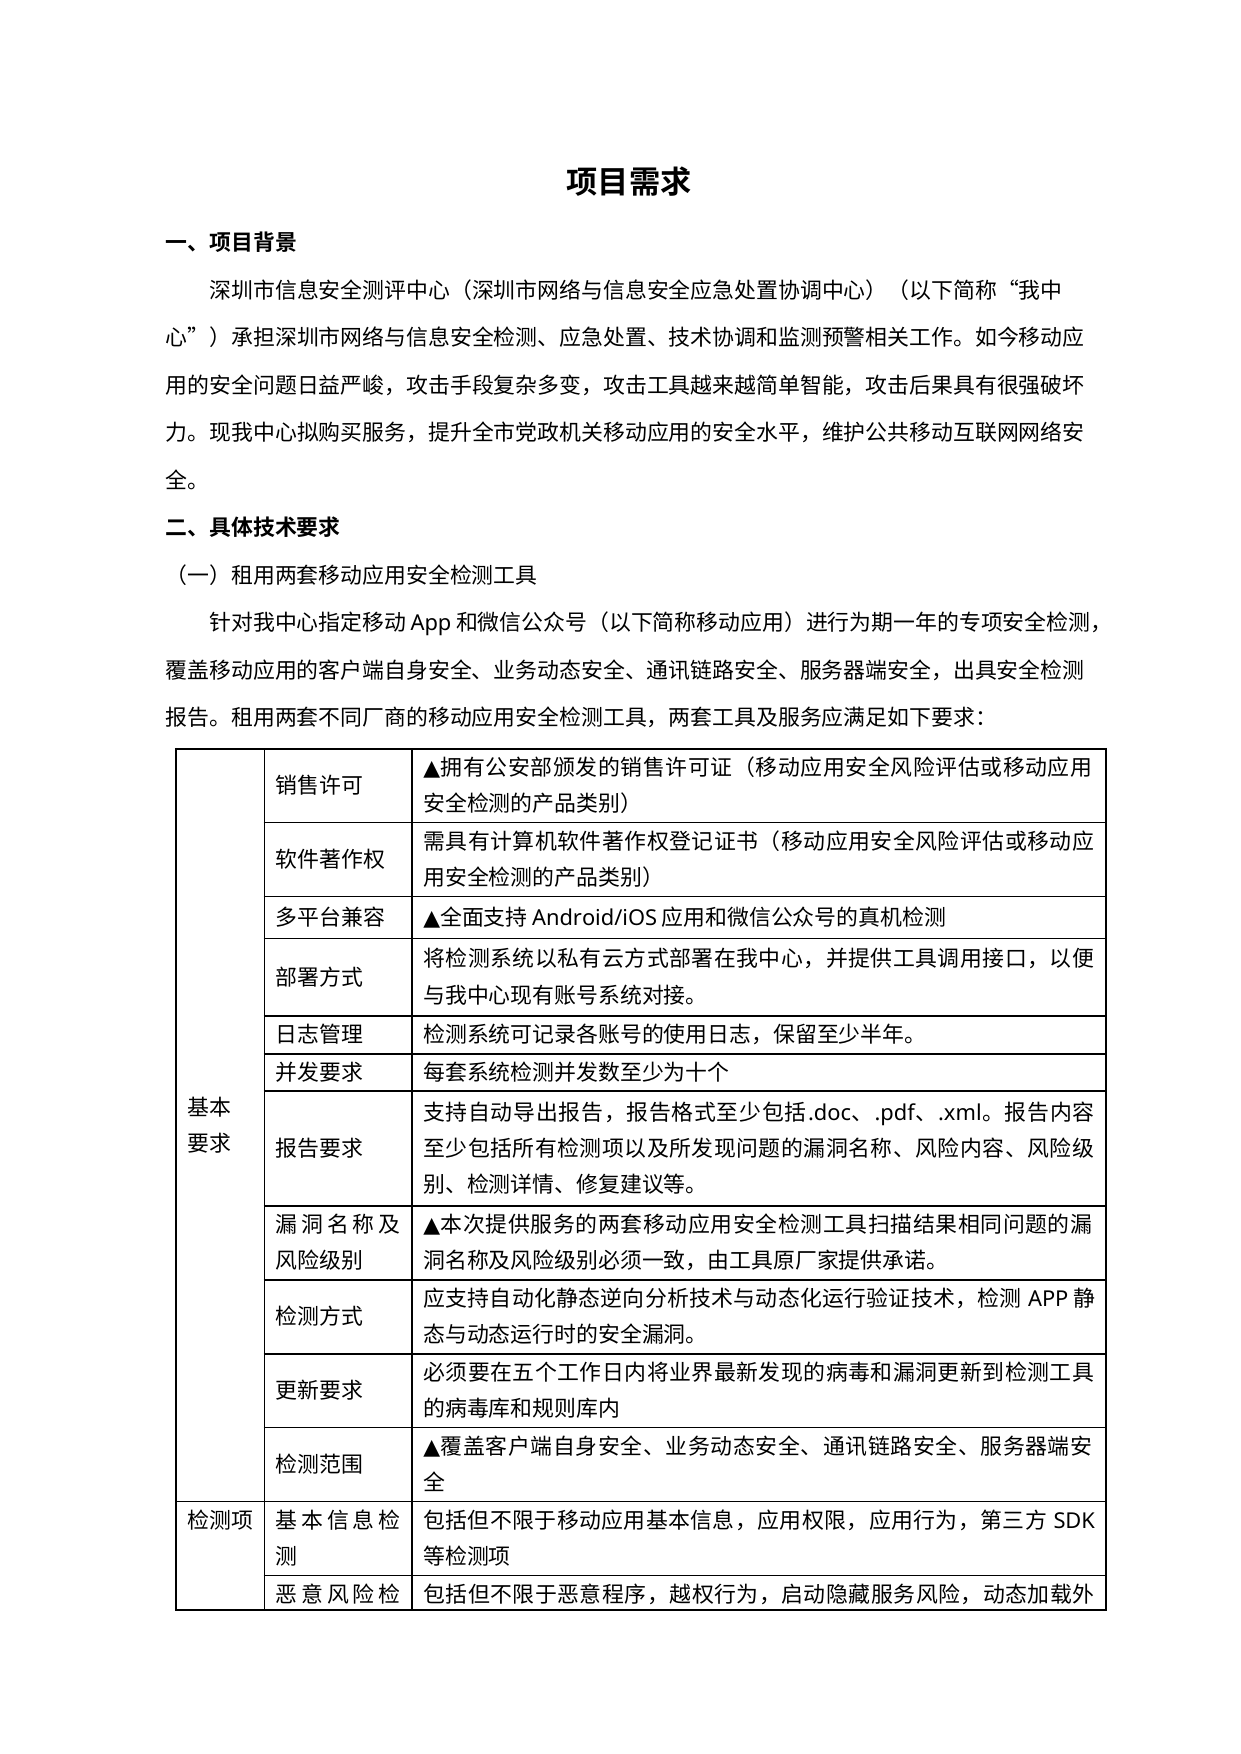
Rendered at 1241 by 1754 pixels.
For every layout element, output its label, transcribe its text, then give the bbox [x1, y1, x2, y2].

text 项目需求 [165, 157, 1092, 203]
text 一、项目背景 [165, 225, 1092, 257]
table_cell 漏洞名称及风险级别 [265, 1207, 411, 1279]
text 深圳市信息安全测评中心（深圳市网络与信息安全应急处置协调中心）（以下简称“我中心”）承担深圳市网络与信息安全检测、应急处置、技术协调和监测预警相关工作。如今移动应用的安全问题日益严峻，攻击手段复杂多变，攻击工具越来越简单智能，攻击后果具有很强破坏力。现我中心拟购买服务，提升全市党政机关移动应用的安全水平，维护公共移动互联网网络安全。 [166, 273, 1092, 494]
table_cell 检测方式 [265, 1281, 411, 1353]
table_cell ▲全面支持Android/iOS应用和微信公众号的真机检测 [413, 897, 1105, 937]
table_cell 检测范围 [265, 1428, 411, 1501]
table_cell 报告要求 [265, 1092, 411, 1205]
table_cell 需具有计算机软件著作权登记证书（移动应用安全风险评估或移动应用安全检测的产品类别） [413, 823, 1105, 896]
table_cell 检测系统可记录各账号的使用日志，保留至少半年。 [413, 1017, 1105, 1053]
text 针对我中心指定移动App和微信公众号（以下简称移动应用）进行为期一年的专项安全检测，覆盖移动应用的客户端自身安全、业务动态安全、通讯链路安全、服务器端安全，出具安全检测报告。租用两套不同厂商的移动应用安全检测工具，两套工具及服务应满足如下要求： [165, 605, 1092, 732]
table_cell 并发要求 [265, 1055, 411, 1090]
table_cell 应支持自动化静态逆向分析技术与动态化运行验证技术，检测APP静态与动态运行时的安全漏洞。 [413, 1281, 1105, 1353]
table_cell 恶意风险检测 [265, 1576, 411, 1608]
table_cell 每套系统检测并发数至少为十个 [413, 1055, 1105, 1090]
table_header ▲拥有公安部颁发的销售许可证（移动应用安全风险评估或移动应用安全检测的产品类别） [413, 750, 1105, 822]
text 二、具体技术要求 [165, 510, 1092, 542]
table_header 基本 要求 [177, 750, 264, 1501]
table_cell 必须要在五个工作日内将业界最新发现的病毒和漏洞更新到检测工具的病毒库和规则库内 [413, 1355, 1105, 1427]
table_header 销售许可 [265, 750, 411, 822]
table_cell 基本信息检测 [265, 1502, 411, 1575]
table_cell 软件著作权 [265, 823, 411, 896]
table_cell 支持自动导出报告，报告格式至少包括.doc、.pdf、.xml。报告内容至少包括所有检测项以及所发现问题的漏洞名称、风险内容、风险级别、检测详情、修复建议等。 [413, 1092, 1105, 1205]
table_cell ▲本次提供服务的两套移动应用安全检测工具扫描结果相同问题的漏洞名称及风险级别必须一致，由工具原厂家提供承诺。 [413, 1207, 1105, 1279]
text （一）租用两套移动应用安全检测工具 [165, 558, 1092, 589]
table_cell 多平台兼容 [265, 897, 411, 937]
table_cell 将检测系统以私有云方式部署在我中心，并提供工具调用接口，以便与我中心现有账号系统对接。 [413, 939, 1105, 1015]
table_cell 部署方式 [265, 939, 411, 1015]
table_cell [413, 1576, 1105, 1608]
table_cell 更新要求 [265, 1355, 411, 1427]
table_cell 包括但不限于移动应用基本信息，应用权限，应用行为，第三方SDK等检测项 [413, 1502, 1105, 1575]
table_cell ▲覆盖客户端自身安全、业务动态安全、通讯链路安全、服务器端安全 [413, 1428, 1105, 1501]
table_cell 日志管理 [265, 1017, 411, 1053]
table_cell 检测项 [177, 1502, 264, 1608]
